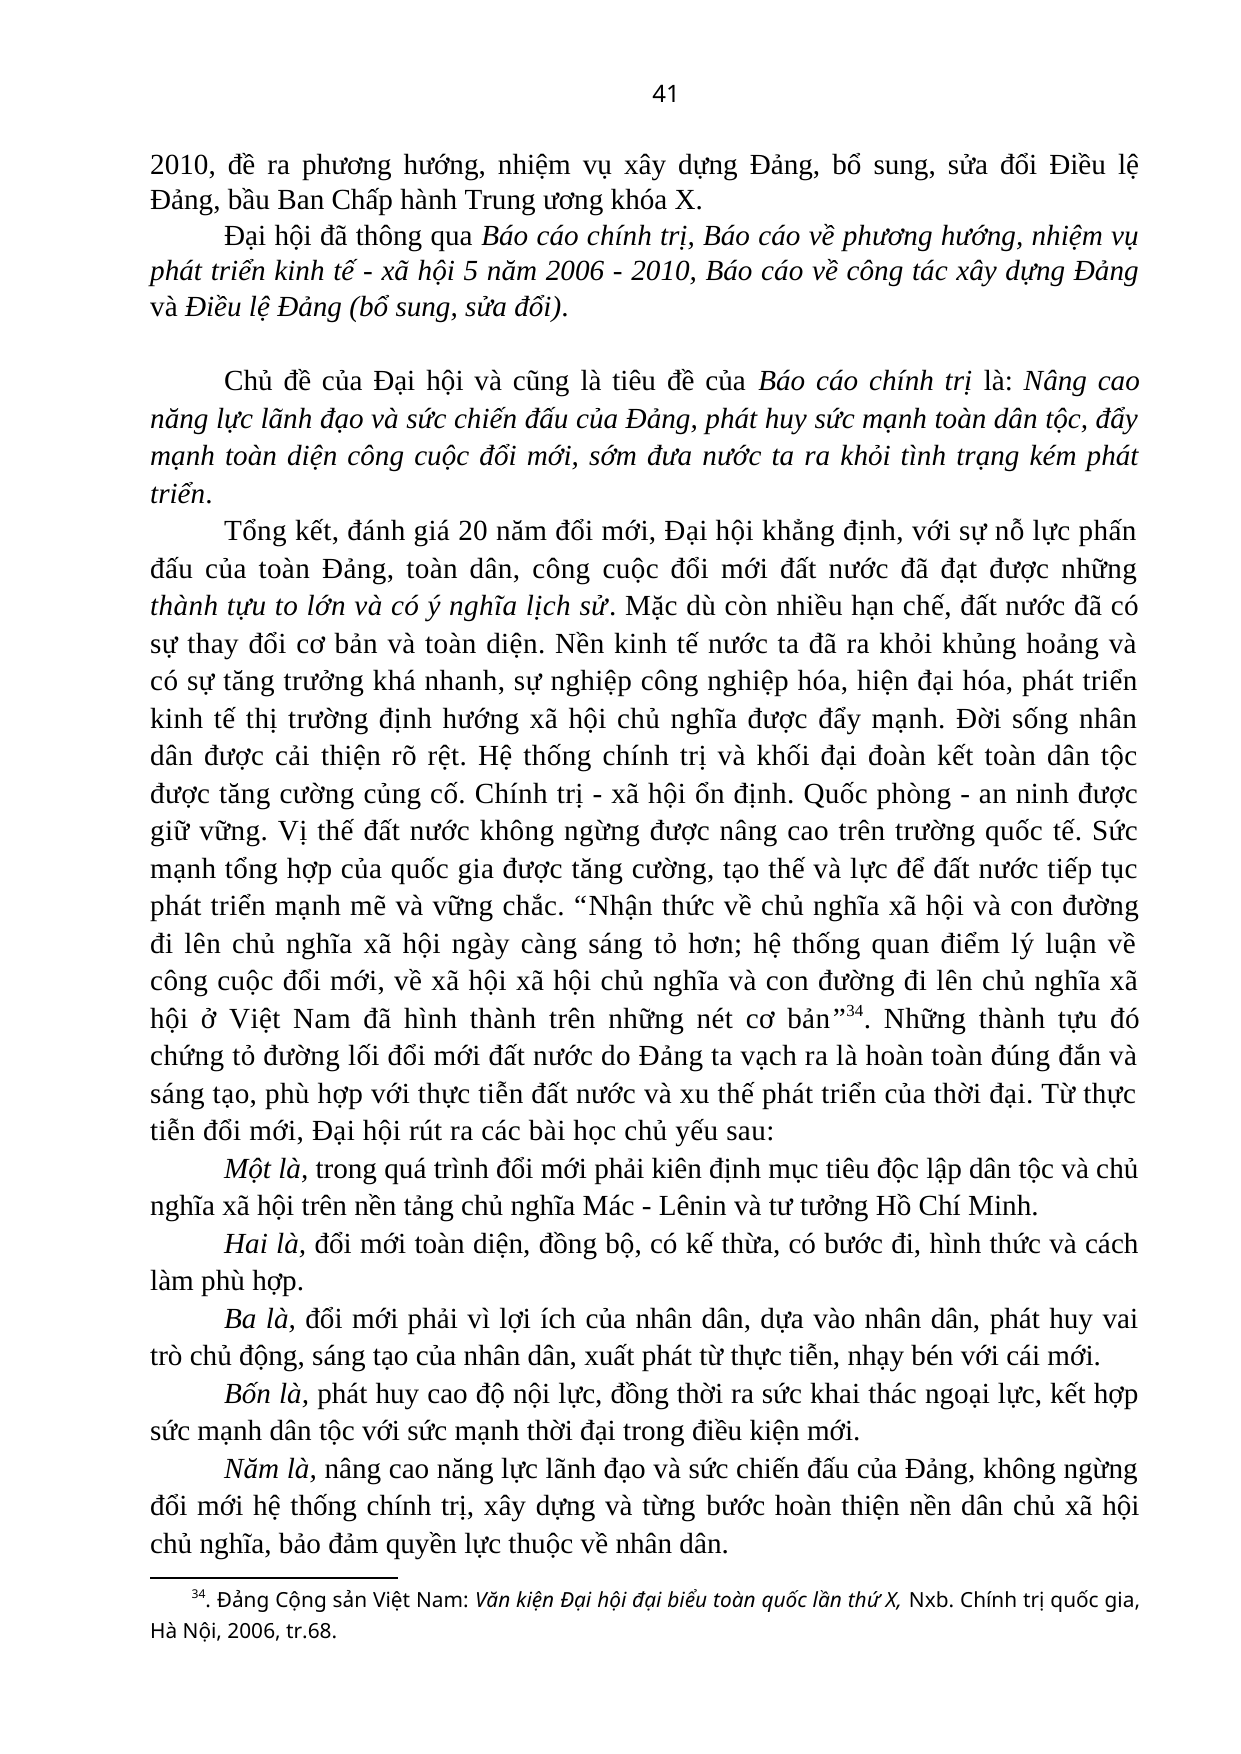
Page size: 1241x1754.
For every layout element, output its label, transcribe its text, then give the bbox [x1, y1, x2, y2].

text Bốn là, phát huy cao độ nội lực, đồng thời ra sức khai thác ngoại lực, kết hợp sức mạnh dân tộc với sức mạnh thời đại trong điều kiện mới. [150, 1373, 1140, 1448]
text Hai là, đổi mới toàn diện, đồng bộ, có kế thừa, có bước đi, hình thức và cách làm phù hợp. [150, 1223, 1140, 1298]
text Ba là, đổi mới phải vì lợi ích của nhân dân, dựa vào nhân dân, phát huy vai trò chủ động, sáng tạo của nhân dân, xuất phát từ thực tiễn, nhạy bén với cái mới. [150, 1298, 1140, 1373]
text Năm là, nâng cao năng lực lãnh đạo và sức chiến đấu của Đảng, không ngừng đổi mới hệ thống chính trị, xây dựng và từng bước hoàn thiện nền dân chủ xã hội chủ nghĩa, bảo đảm quyền lực thuộc về nhân dân. [150, 1448, 1140, 1561]
text Chủ đề của Đại hội và cũng là tiêu đề của Báo cáo chính trị là: Nâng cao năng lực lãnh đạo và sức chiến đấu của Đảng, phát huy sức mạnh toàn dân tộc, đẩy mạnh toàn diện công cuộc đổi mới, sớm đưa nước ta ra khỏi tình trạng kém phát triển. [150, 361, 1140, 511]
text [150, 146, 1140, 217]
text Tổng kết, đánh giá 20 năm đổi mới, Đại hội khẳng định, với sự nỗ lực phấn đấu của toàn Đảng, toàn dân, công cuộc đổi mới đất nước đã đạt được những thành tựu to lớn và có ý nghĩa lịch sử. Mặc dù còn nhiều hạn chế, đất nước đã có sự thay đổi cơ bản và toàn diện. Nền kinh tế nước ta đã ra khỏi khủng hoảng và có sự tăng trưởng khá nhanh, sự nghiệp công nghiệp hóa, hiện đại hóa, phát triển kinh tế thị trường định hướng xã hội chủ nghĩa được đẩy mạnh. Đời sống nhân dân được cải thiện rõ rệt. Hệ thống chính trị và khối đại đoàn kết toàn dân tộc được tăng cường củng cố. Chính trị - xã hội ổn định. Quốc phòng - an ninh được giữ vững. Vị thế đất nước không ngừng được nâng cao trên trường quốc tế. Sức mạnh tổng hợp của quốc gia được tăng cường, tạo thế và lực để đất nước tiếp tục phát triển mạnh mẽ và vững chắc. “Nhận thức về chủ nghĩa xã hội và con đường đi lên chủ nghĩa xã hội ngày càng sáng tỏ hơn; hệ thống quan điểm lý luận về công cuộc đổi mới, về xã hội xã hội chủ nghĩa và con đường đi lên chủ nghĩa xã hội ở Việt Nam đã hình thành trên những nét cơ bản”. Những thành tựu đó chứng tỏ đường lối đổi mới đất nước do Đảng ta vạch ra là hoàn toàn đúng đắn và sáng tạo, phù hợp với thực tiễn đất nước và xu thế phát triển của thời đại. Từ thực tiễn đổi mới, Đại hội rút ra các bài học chủ yếu sau: [150, 511, 1140, 1148]
text Đại hội đã thông qua Báo cáo chính trị, Báo cáo về phương hướng, nhiệm vụ phát triển kinh tế - xã hội 5 năm 2006 - 2010, Báo cáo về công tác xây dựng Đảng và Điều lệ Đảng (bổ sung, sửa đổi). [150, 217, 1140, 323]
text Một là, trong quá trình đổi mới phải kiên định mục tiêu độc lập dân tộc và chủ nghĩa xã hội trên nền tảng chủ nghĩa Mác - Lênin và tư tưởng Hồ Chí Minh. [150, 1148, 1140, 1223]
